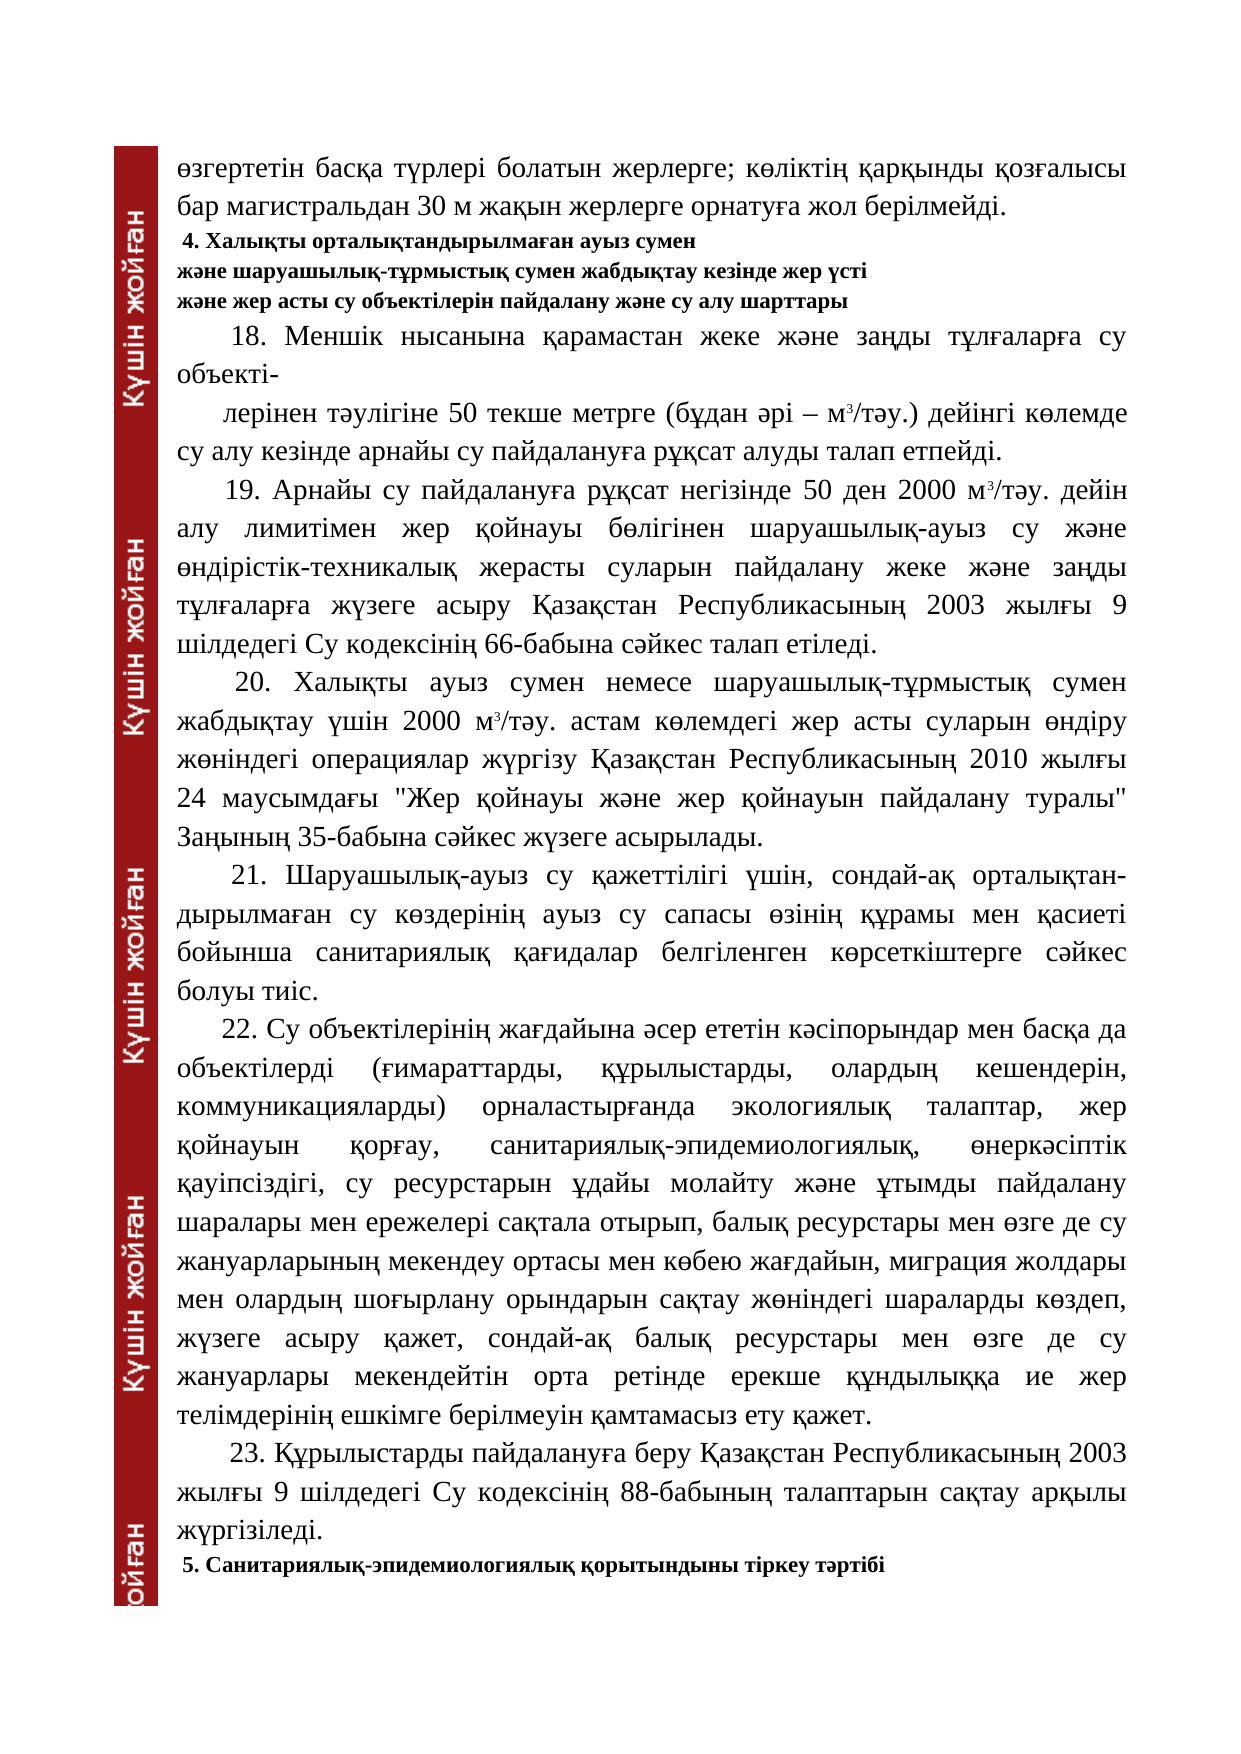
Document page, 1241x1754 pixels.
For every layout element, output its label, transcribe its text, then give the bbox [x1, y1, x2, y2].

picture [114, 852, 158, 857]
text 18. Меншік нысанына қарамастан жеке және заңды тұлғаларға су объектi- [112, 318, 1128, 390]
picture [114, 659, 158, 664]
text лерiнен тәулiгiне 50 текше метрге (бұдан әрі – м3/тәу.) дейiнгi көлемде су алу кезiнде арнайы су пайдалануға рұқсат алуды талап етпейдi. [112, 395, 1128, 467]
text 19. Арнайы су пайдалануға рұқсат негізінде 50 ден 2000 м3/тәу. дейін алу лимитімен жер қойнауы бөлігінен шаруашылық-ауыз су және өндірістік-техникалық жерасты суларын пайдалану жеке және заңды тұлғаларға жүзеге асыру Қазақстан Республикасының 2003 жылғы 9 шілдедегі Су кодексінің 66-бабына сәйкес талап етіледі. [112, 472, 1128, 659]
text 23. Құрылыстарды пайдалануға беру Қазақстан Республикасының 2003 жылғы 9 шілдедегі Су кодексінің 88-бабының талаптарын сақтау арқылы жүргізіледі. [112, 1435, 1128, 1546]
text 20. Халықты ауыз сумен немесе шаруашылық-тұрмыстық сумен жабдықтау үшін 2000 м3/тәу. астам көлемдегі жер асты суларын өндіру жөніндегі операциялар жүргізу Қазақстан Республикасының 2010 жылғы 24 маусымдағы "Жер қойнауы және жер қойнауын пайдалану туралы" Заңының 35-бабына сәйкес жүзеге асырылады. [112, 664, 1128, 852]
picture [114, 1577, 158, 1606]
picture [114, 222, 158, 227]
picture [114, 390, 158, 395]
picture [114, 146, 158, 150]
text 22. Су объектілерінің жағдайына әсер ететін кәсіпорындар мен басқа да объектілерді (ғимараттарды, құрылыстарды, олардың кешендерін, коммуникацияларды) орналастырғанда экологиялық талаптар, жер қойнауын қорғау, санитариялық-эпидемиологиялық, өнеркәсіптік қауіпсіздігі, су ресурстарын ұдайы молайту және ұтымды пайдалану шаралары мен ережелері сақтала отырып, балық ресурстары мен өзге де су жануарларының мекендеу ортасы мен көбею жағдайын, миграция жолдары мен олардың шоғырлану орындарын сақтау жөніндегі шараларды көздеп, жүзеге асыру қажет, сондай-ақ балық ресурстары мен өзге де су жануарлары мекендейтін орта ретінде ерекше құндылыққа ие жер телімдерінің ешкімге берілмеуін қамтамасыз ету қажет. [112, 1011, 1128, 1430]
text 4. Халықты орталықтандырылмаған ауыз сумен және шаруашылық-тұрмыстық сумен жабдықтау кезінде жер үсті және жер асты су объектілерін пайдалану және су алу шарттары [112, 227, 1128, 314]
picture [114, 1430, 158, 1435]
picture [114, 1546, 158, 1551]
text 21. Шаруашылық-ауыз су қажеттілігі үшін, сондай-ақ орталықтан-дырылмаған су көздерінің ауыз су сапасы өзінің құрамы мен қасиеті бойынша санитариялық қағидалар белгіленген көрсеткіштерге сәйкес болуы тиіс. [112, 857, 1128, 1006]
picture [114, 467, 158, 472]
picture [114, 1006, 158, 1011]
picture [114, 314, 158, 318]
text 5. Санитариялық-эпидемиологиялық қорытындыны тіркеу тәртібі [112, 1551, 1128, 1577]
